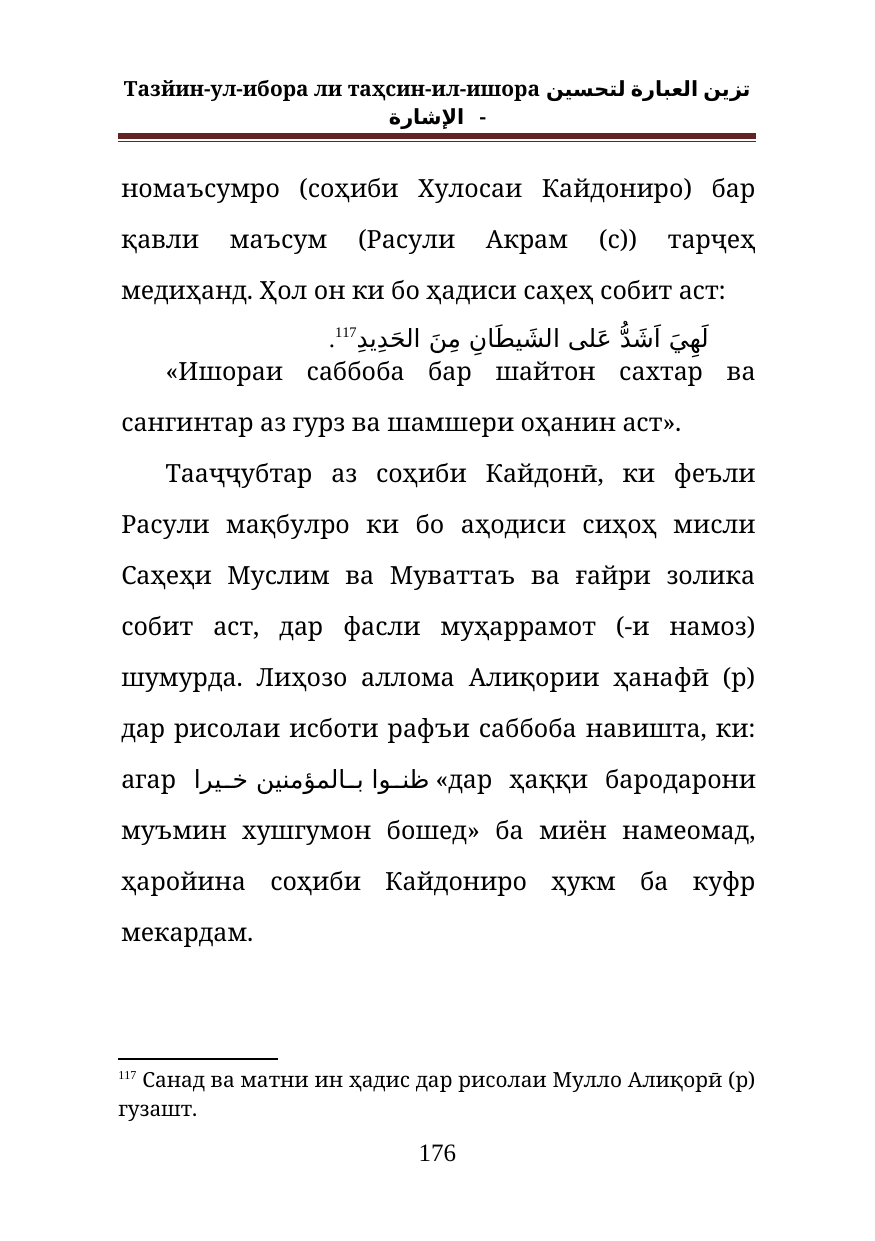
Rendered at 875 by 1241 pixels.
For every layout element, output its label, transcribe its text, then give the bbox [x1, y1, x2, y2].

text Тааҷҷубтар аз соҳиби Кайдонӣ, ки феъли Расули мақбулро ки бо аҳодиси сиҳоҳ мисли Саҳеҳи Муслим ва Муваттаъ ва ғайри золика собит аст, дар фасли муҳаррамот (-и намоз) шумурда. Лиҳозо аллома Алиқории ҳанафӣ (р) дар рисолаи исботи рафъи саббоба навишта, ки: агар ظنوا بالمؤمنين خيرا «дар ҳаққи бародарони муъмин хушгумон бошед» ба миён намеомад, ҳаройина соҳиби Кайдониро ҳукм ба куфр мекардам. [121, 455, 756, 949]
text «Ишораи саббоба бар шайтон сахтар ва сангинтар аз гурз ва шамшери оҳанин аст». [121, 353, 756, 438]
text لَهِيَ اَشَدُّ عَلى الشَيطَانِ مِنَ الحَدِيدِ. [118, 324, 753, 353]
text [121, 171, 756, 307]
